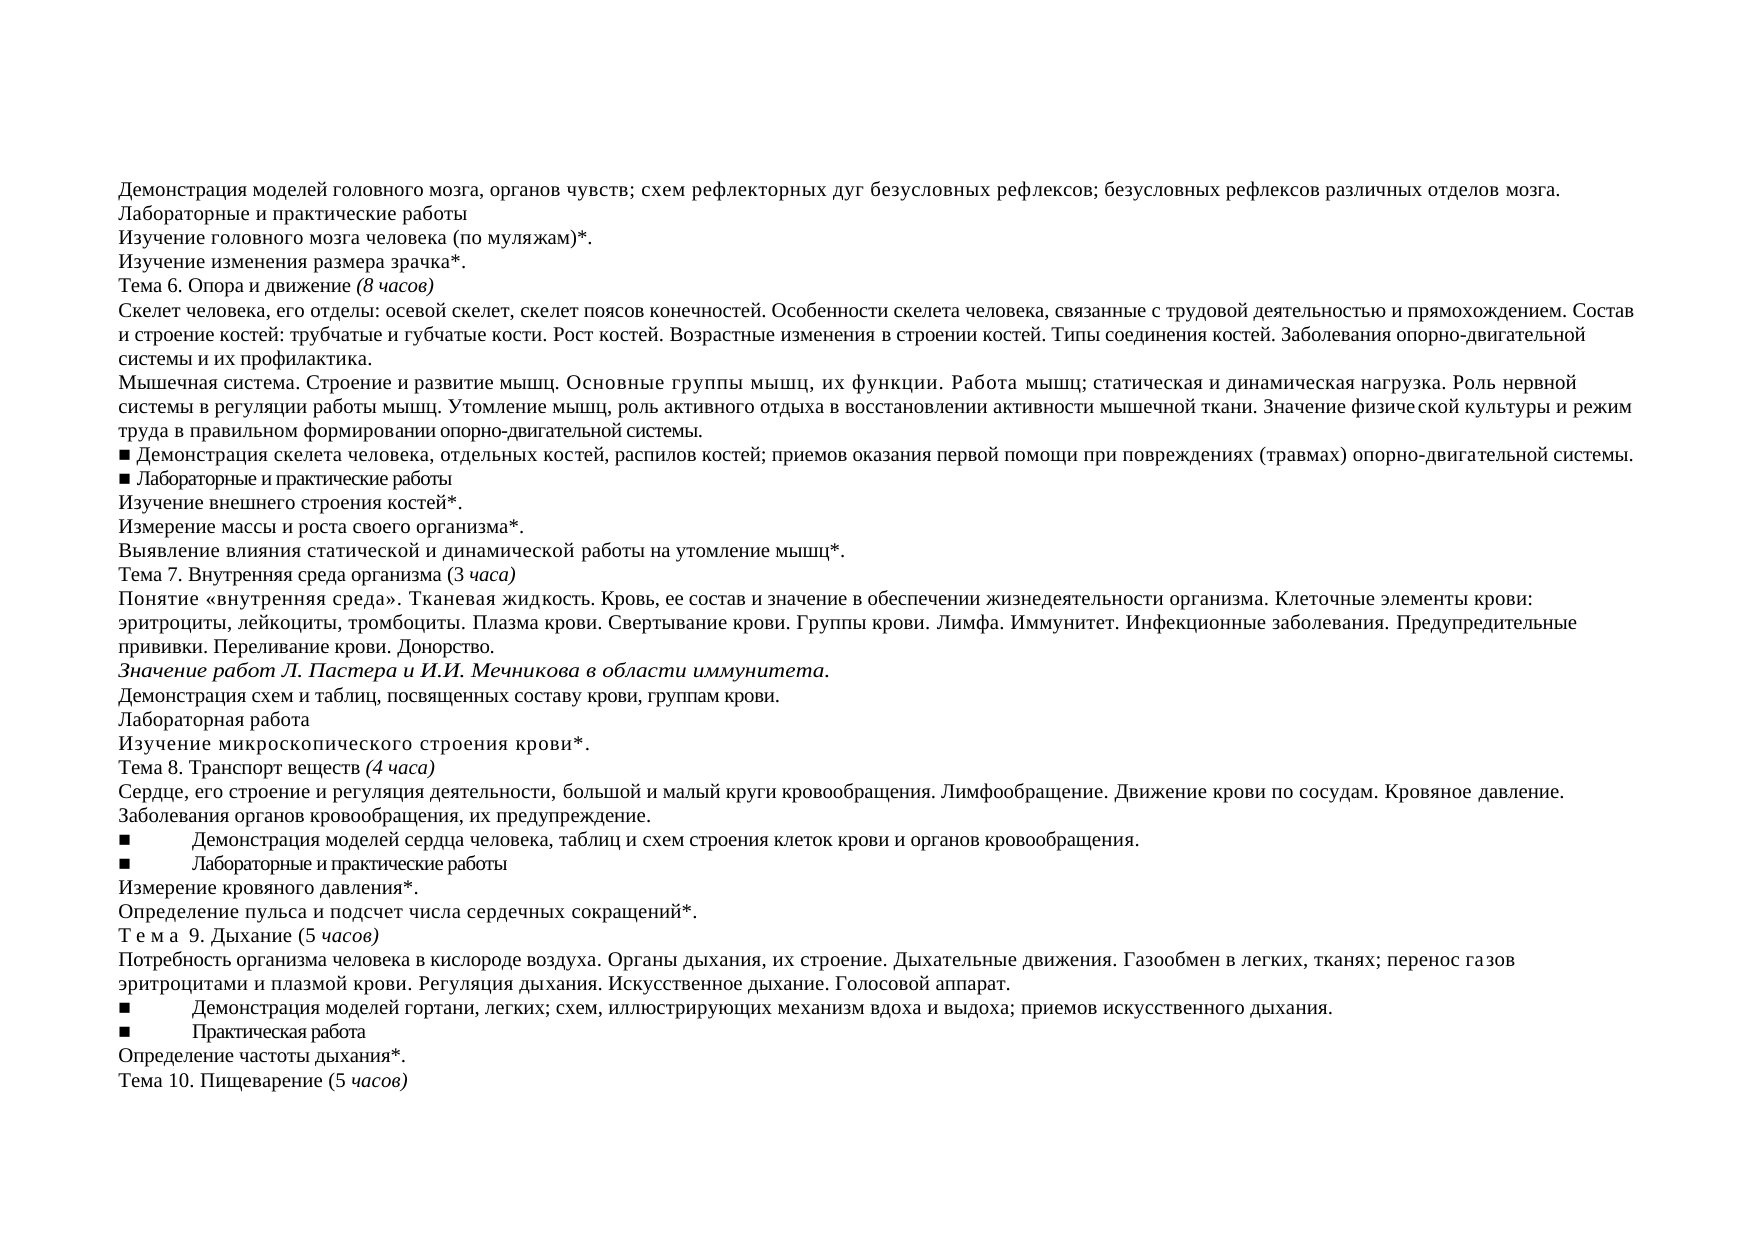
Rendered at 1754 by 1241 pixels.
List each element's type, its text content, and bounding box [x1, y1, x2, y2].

text Скелет человека, его отделы: осевой скелет, скелет поясов конечностей. Особенности скелета человека, связанные с трудовой деятельностью и прямохождением. Состав и строение костей: трубчатые и губчатые кости. Рост костей. Возрастные изменения в строении костей. Типы соединения костей. Заболевания опорно-двигательной системы и их профилактика. [118, 297, 1636, 370]
text ■ Демонстрация скелета человека, отдельных костей, распилов костей; приемов оказания первой помощи при повреждениях (травмах) опорно-двигательной системы. [118, 442, 1636, 466]
text Изучение внешнего строения костей*. [118, 490, 1636, 514]
text Тема 7. Внутренняя среда организма (3 часа) [118, 562, 1636, 586]
text Демонстрация схем и таблиц, посвященных составу крови, группам крови. [118, 682, 1636, 707]
text ■ Практическая работа [118, 1019, 1636, 1043]
text ■ Демонстрация моделей гортани, легких; схем, иллюстрирующих механизм вдоха и выдоха; приемов искусственного дыхания. [118, 995, 1636, 1019]
text Выявление влияния статической и динамической работы на утомление мышц*. [118, 538, 1636, 562]
text Сердце, его строение и регуляция деятельности, большой и малый круги кровообращения. Лимфообращение. Движение крови по сосудам. Кровяное давление. Заболевания органов кровообращения, их предупреждение. [118, 779, 1636, 827]
text Понятие «внутренняя среда». Тканевая жидкость. Кровь, ее состав и значение в обеспечении жизнедеятельности организма. Клеточные элементы крови: эритроциты, лейкоциты, тромбоциты. Плазма крови. Свертывание крови. Группы крови. Лимфа. Иммунитет. Инфекционные заболевания. Предупредительные прививки. Переливание крови. Донорство. [118, 586, 1636, 658]
text ■ Лабораторные и практические работы [118, 466, 1636, 490]
text ■ Лабораторные и практические работы Измерение кровяного давления*. Определение пульса и подсчет числа сердечных сокращений*. [118, 851, 1636, 923]
text Лабораторные и практические работы [118, 201, 1636, 225]
text Измерение массы и роста своего организма*. [118, 514, 1636, 538]
text Тема 10. Пищеварение (5 часов) [118, 1067, 1636, 1092]
text Изучение изменения размера зрачка*. [118, 249, 1636, 273]
text Значение работ Л. Пастера и И.И. Мечникова в области иммунитета. [118, 658, 1636, 682]
text ■ Демонстрация моделей сердца человека, таблиц и схем строения клеток крови и органов кровообращения. [118, 827, 1636, 851]
text Мышечная система. Строение и развитие мышц. Основные группы мышц, их функции. Работа мышц; статическая и динамическая нагрузка. Роль нервной системы в регуляции работы мышц. Утомление мышц, роль активного отдыха в восстановлении активности мышечной ткани. Значение физической культуры и режим труда в правильном формировании опорно-двигательной системы. [118, 370, 1636, 442]
text Лабораторная работа [118, 707, 1636, 731]
text Тема 6. Опора и движение (8 часов) [118, 273, 1636, 297]
text Потребность организма человека в кислороде воздуха. Органы дыхания, их строение. Дыхательные движения. Газообмен в легких, тканях; перенос газов эритроцитами и плазмой крови. Регуляция дыхания. Искусственное дыхание. Голосовой аппарат. [118, 947, 1636, 995]
text Определение частоты дыхания*. [118, 1043, 1636, 1067]
text Тема 9. Дыхание (5 часов) [118, 923, 1636, 947]
text Демонстрация моделей головного мозга, органов чувств; схем рефлекторных дуг безусловных рефлексов; безусловных рефлексов различных отделов мозга. [118, 177, 1636, 201]
text Изучение головного мозга человека (по муляжам)*. [118, 225, 1636, 249]
text Тема 8. Транспорт веществ (4 часа) [118, 755, 1636, 779]
text Изучение микроскопического строения крови*. [118, 731, 1636, 755]
